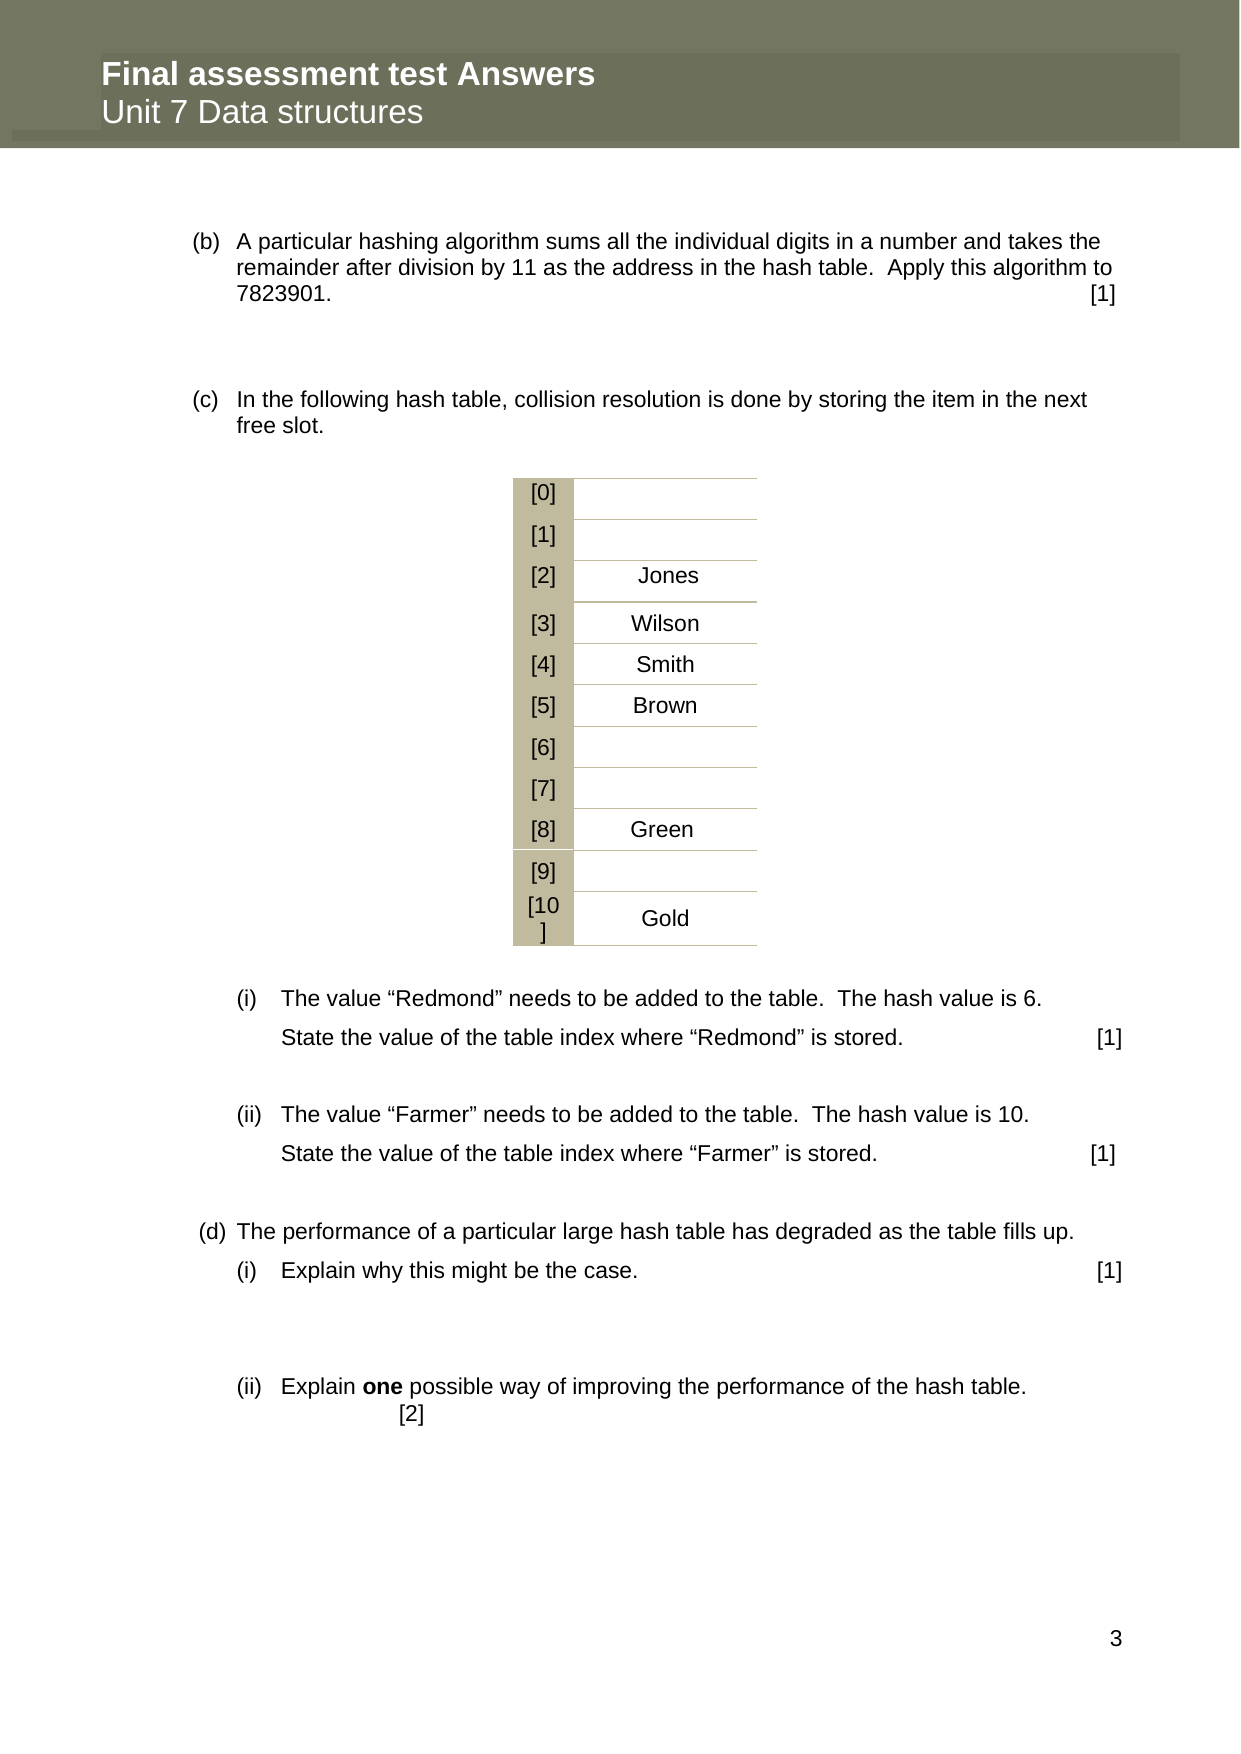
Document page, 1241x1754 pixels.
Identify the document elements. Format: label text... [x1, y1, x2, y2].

text (d) The performance of a particular large hash table has degraded as the table fills up. [192, 1218, 1122, 1244]
table_cell [9] [513, 851, 573, 891]
table_header [0] [513, 479, 573, 519]
table_cell [4] [513, 644, 573, 684]
table_cell Jones [574, 561, 757, 601]
table_cell Smith [574, 644, 757, 684]
table_cell Gold [574, 892, 757, 945]
table_cell [2] [513, 561, 573, 601]
table_cell [574, 727, 757, 767]
table_cell [6] [513, 727, 573, 767]
table_cell [3] [513, 603, 573, 643]
text (i) Explain why this might be the case. [1] [192, 1257, 1122, 1283]
table_cell [574, 851, 757, 891]
text (i) The value “Redmond” needs to be added to the table. The hash value is 6. [192, 984, 1122, 1011]
table_cell [1] [513, 520, 573, 560]
text (b) A particular hashing algorithm sums all the individual digits in a number and takes the remainder after division by 11 as the address in the hash table. Apply this algorithm to 7823901. [1] [192, 228, 1122, 307]
table_cell Wilson [574, 603, 757, 643]
text (ii) Explain one possible way of improving the performance of the hash table. [2] [236, 1373, 1122, 1426]
table_cell [5] [513, 685, 573, 726]
table_header [574, 479, 757, 519]
table_cell [10] [513, 892, 573, 945]
text State the value of the table index where “Redmond” is stored. [1] [148, 1023, 1122, 1050]
text State the value of the table index where “Farmer” is stored. [1] [148, 1140, 1122, 1166]
table_cell Brown [574, 685, 757, 726]
table_cell [8] [513, 809, 573, 849]
text (ii) The value “Farmer” needs to be added to the table. The hash value is 10. [148, 1101, 1122, 1127]
table_cell Green [574, 809, 757, 849]
table_cell [574, 520, 757, 560]
table_cell [574, 768, 757, 808]
table_cell [7] [513, 768, 573, 808]
text (c) In the following hash table, collision resolution is done by storing the item in the next free slot. [192, 386, 1122, 438]
